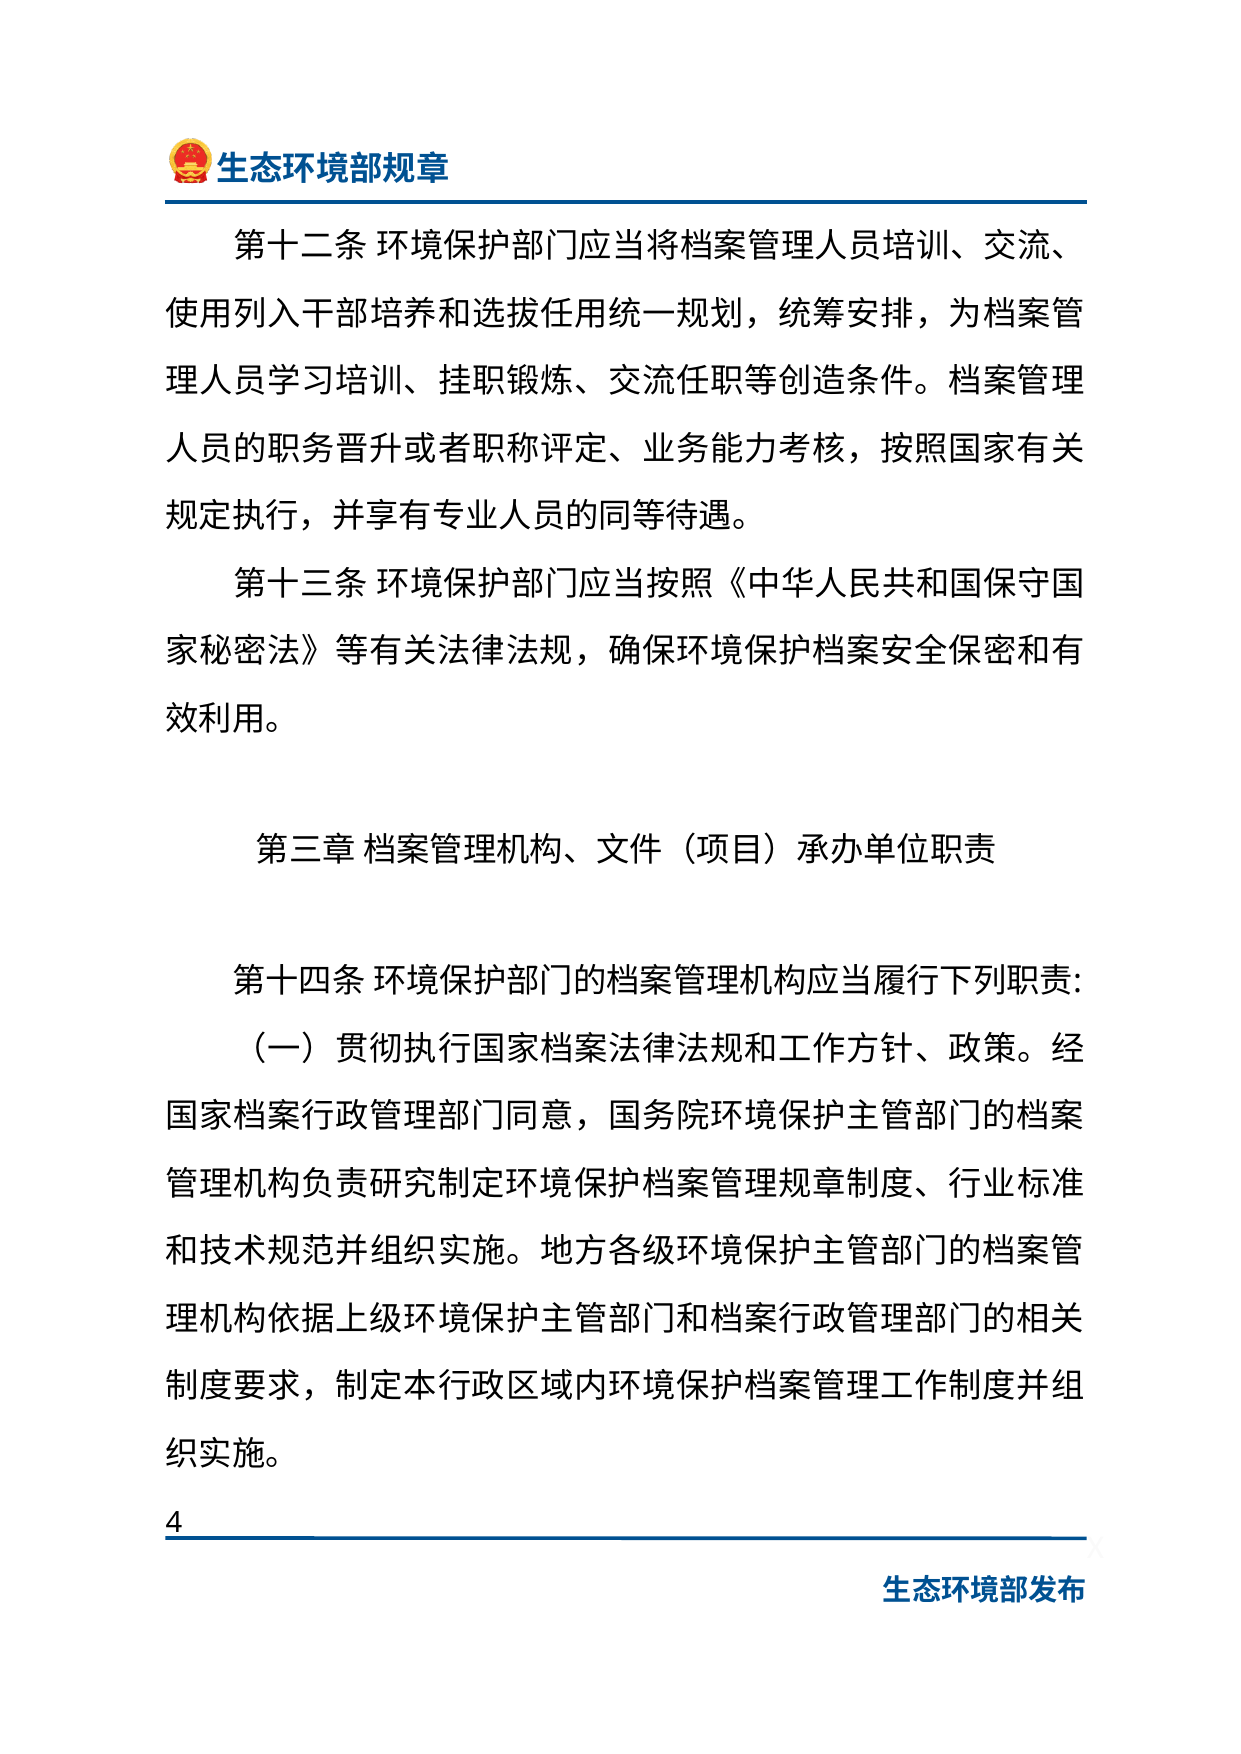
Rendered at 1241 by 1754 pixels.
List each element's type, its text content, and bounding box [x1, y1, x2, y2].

text 第十四条 环境保护部门的档案管理机构应当履行下列职责: [165, 953, 1087, 1002]
text 第三章 档案管理机构、文件（项目）承办单位职责 [165, 822, 1087, 871]
text 第十三条 环境保护部门应当按照《中华人民共和国保守国家秘密法》等有关法律法规，确保环境保护档案安全保密和有效利用。 [165, 556, 1087, 739]
text （一）贯彻执行国家档案法律法规和工作方针、政策。经国家档案行政管理部门同意，国务院环境保护主管部门的档案管理机构负责研究制定环境保护档案管理规章制度、行业标准和技术规范并组织实施。地方各级环境保护主管部门的档案管理机构依据上级环境保护主管部门和档案行政管理部门的相关制度要求，制定本行政区域内环境保护档案管理工作制度并组织实施。 [165, 1021, 1087, 1474]
picture [165, 136, 216, 187]
text 第十二条 环境保护部门应当将档案管理人员培训、交流、使用列入干部培养和选拔任用统一规划，统筹安排，为档案管理人员学习培训、挂职锻炼、交流任职等创造条件。档案管理人员的职务晋升或者职称评定、业务能力考核，按照国家有关规定执行，并享有专业人员的同等待遇。 [165, 219, 1087, 537]
